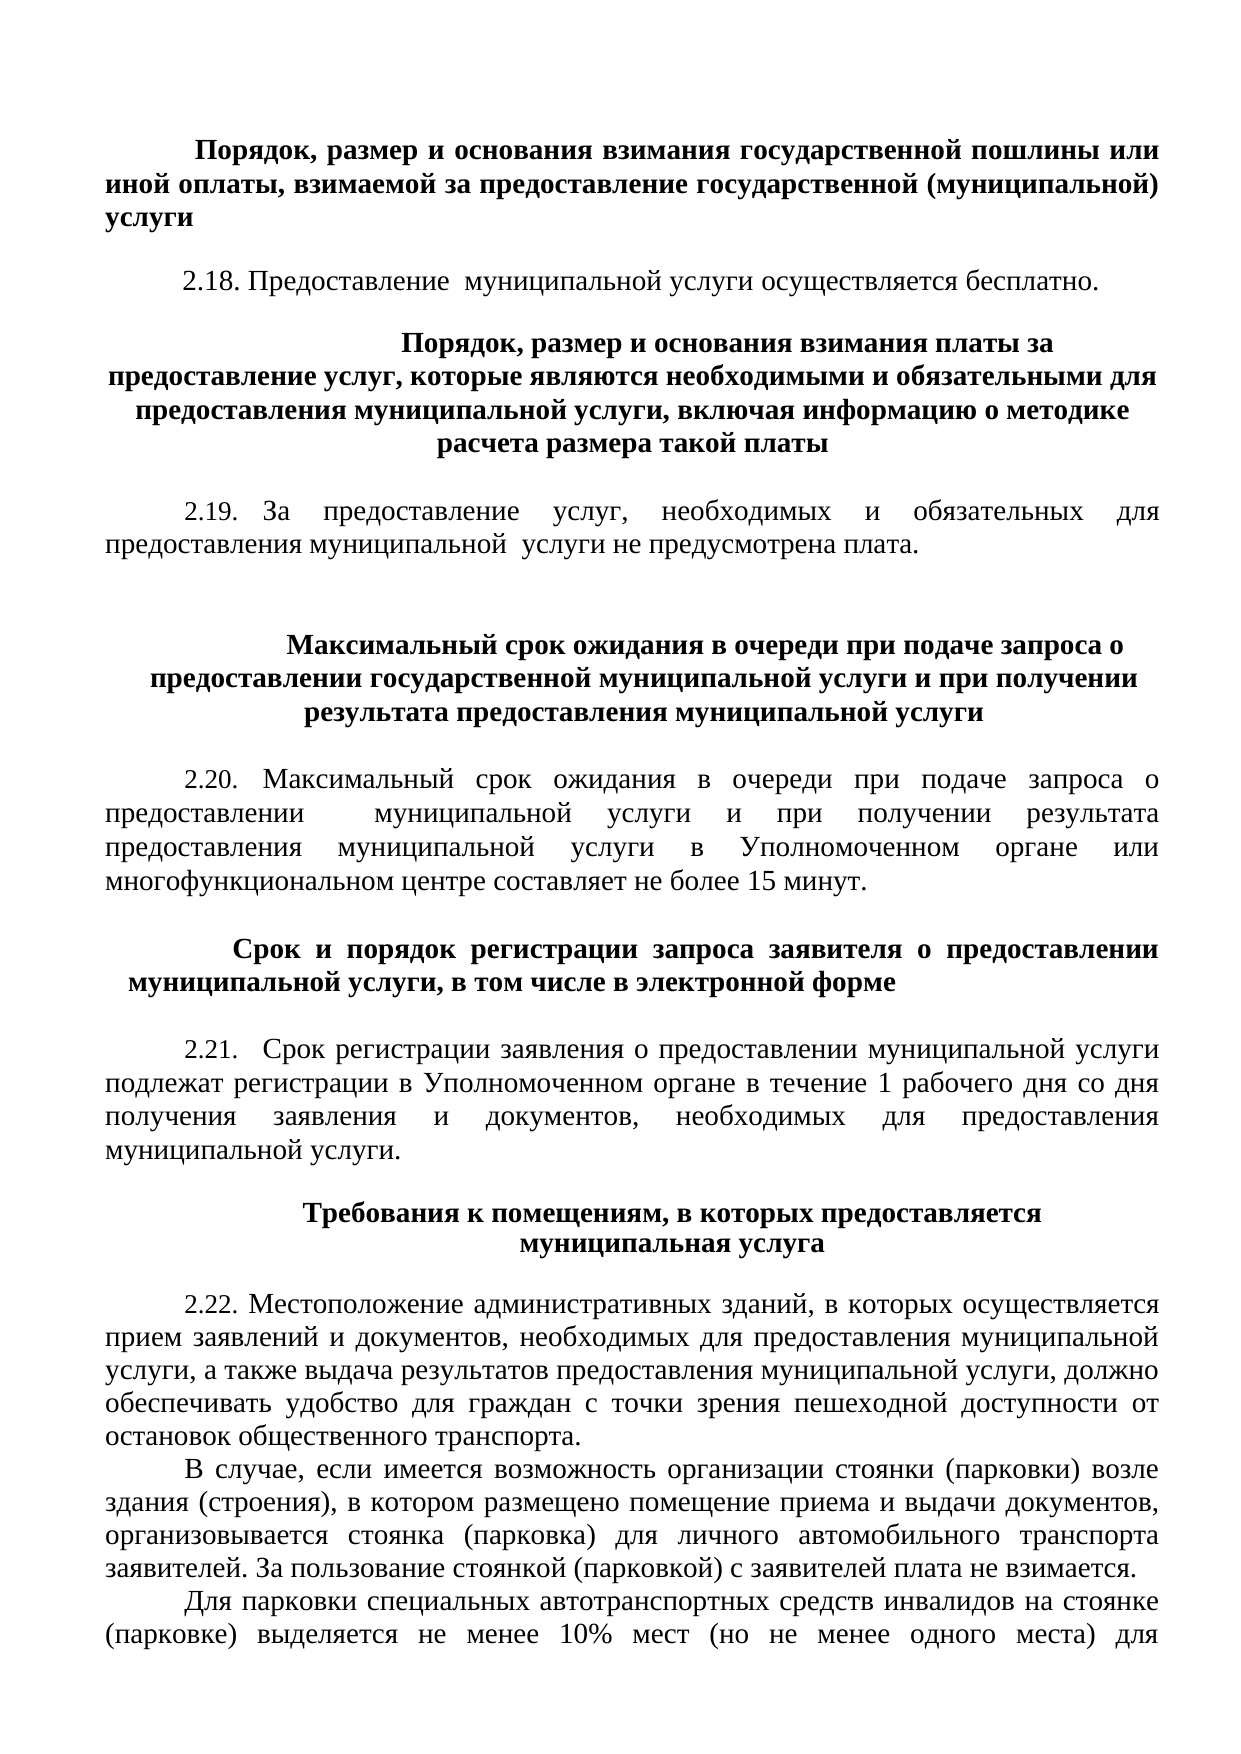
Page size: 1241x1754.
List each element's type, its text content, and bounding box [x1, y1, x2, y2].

text муниципальная услуга [105, 1229, 1160, 1258]
text Порядок, размер и основания взимания платы за предоставление услуг, которые являются необходимыми и обязательными для предоставления муниципальной услуги, включая информацию о методике расчета размера такой платы [105, 325, 1160, 459]
text Порядок, размер и основания взимания государственной пошлины или иной оплаты, взимаемой за предоставление государственной (муниципальной) услуги [105, 133, 1160, 233]
text В случае, если имеется возможность организации стоянки (парковки) возле здания (строения), в котором размещено помещение приема и выдачи документов, организовывается стоянка (парковка) для личного автомобильного транспорта заявителей. За пользование стоянкой (парковкой) с заявителей плата не взимается. [105, 1452, 1160, 1584]
list За предоставление услуг, необходимых и обязательных для предоставления муниципальной услуги не предусмотрена плата. [105, 493, 1160, 560]
list Срок регистрации заявления о предоставлении муниципальной услуги подлежат регистрации в Уполномоченном органе в течение 1 рабочего дня со дня получения заявления и документов, необходимых для предоставления муниципальной услуги. [105, 1032, 1160, 1166]
list Местоположение административных зданий, в которых осуществляется прием заявлений и документов, необходимых для предоставления муниципальной услуги, а также выдача результатов предоставления муниципальной услуги, должно обеспечивать удобство для граждан с точки зрения пешеходной доступности от остановок общественного транспорта. [105, 1287, 1160, 1452]
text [105, 1584, 1160, 1650]
text 2.18. Предоставление муниципальной услуги осуществляется бесплатно. [105, 267, 1160, 296]
text Требования к помещениям, в которых предоставляется [105, 1199, 1160, 1229]
text Максимальный срок ожидания в очереди при подаче запроса о предоставлении государственной муниципальной услуги и при получении результата предоставления муниципальной услуги [128, 627, 1160, 728]
list Максимальный срок ожидания в очереди при подаче запроса о предоставлении муниципальной услуги и при получении результата предоставления муниципальной услуги в Уполномоченном органе или многофункциональном центре составляет не более 15 минут. [105, 761, 1160, 897]
text Срок и порядок регистрации запроса заявителя о предоставлении муниципальной услуги, в том числе в электронной форме [128, 931, 1160, 998]
